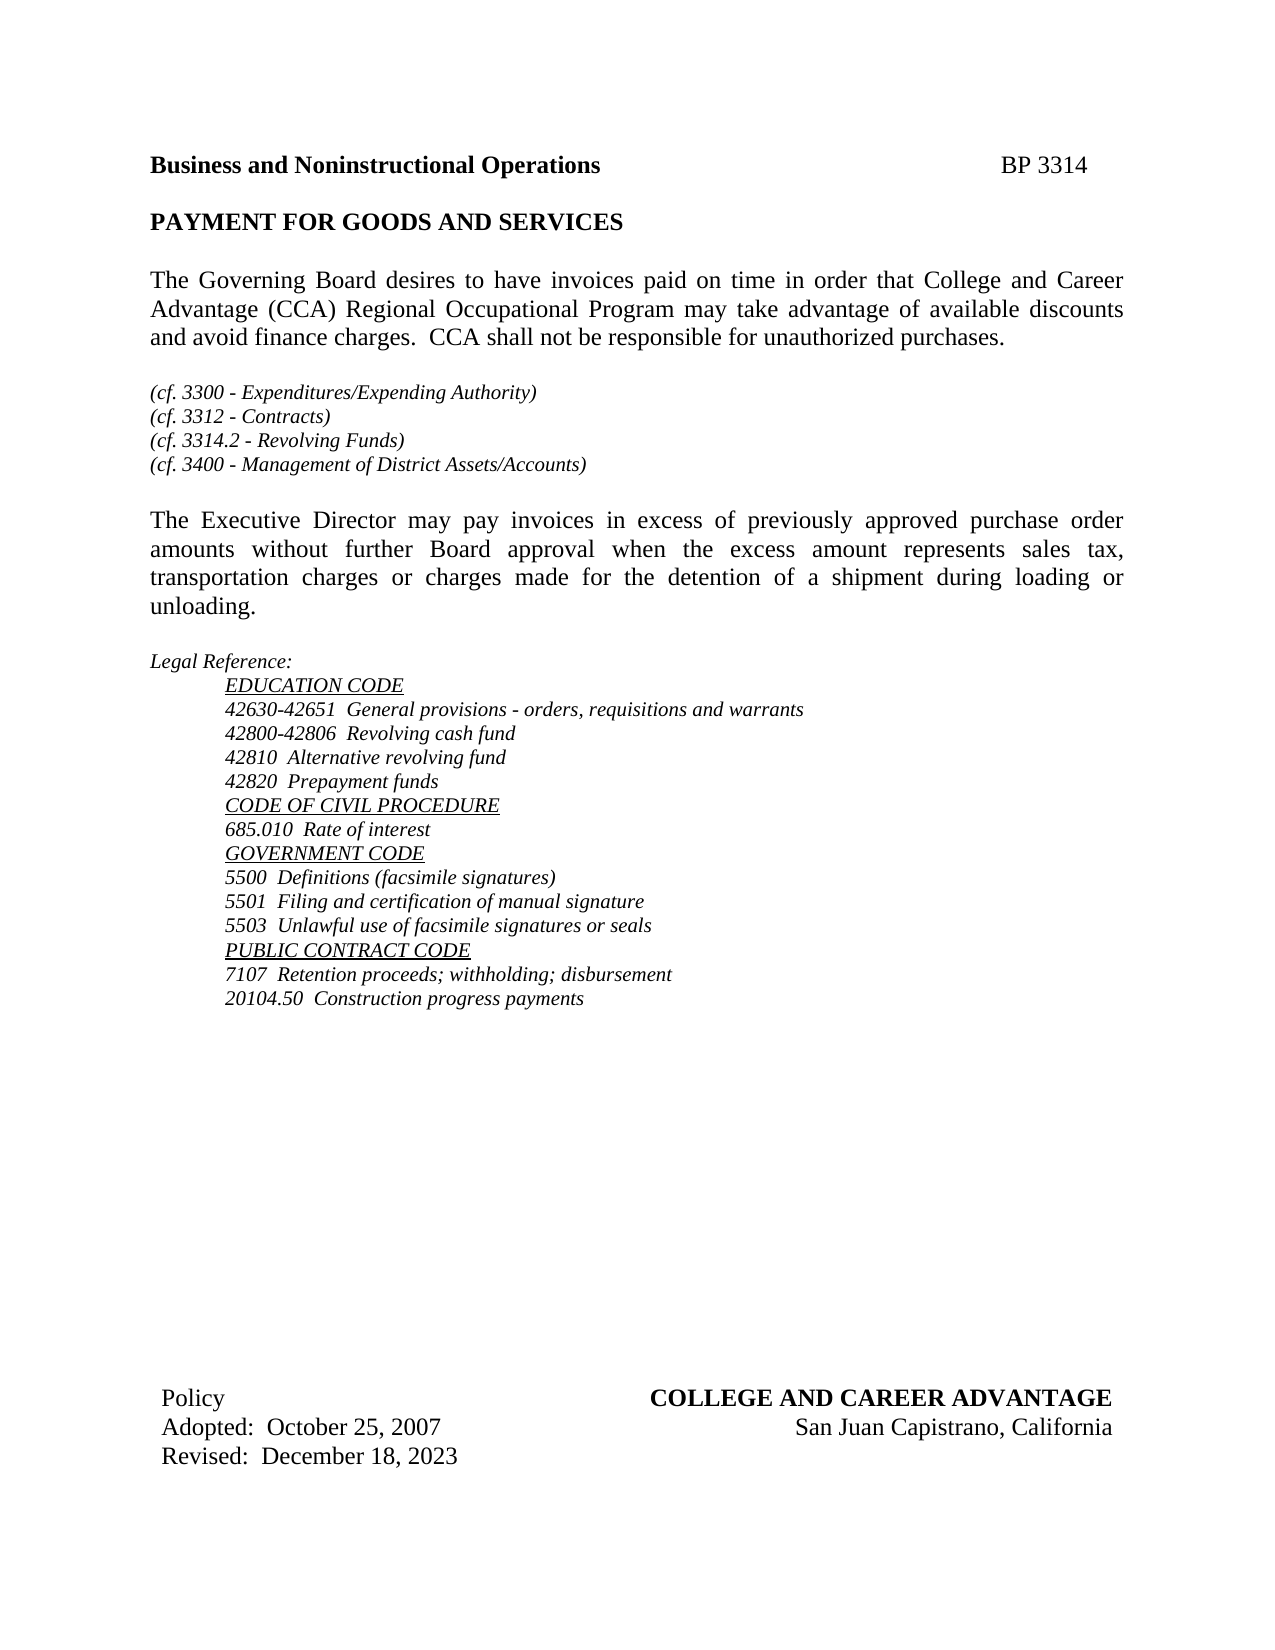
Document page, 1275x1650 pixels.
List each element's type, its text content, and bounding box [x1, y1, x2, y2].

text PUBLIC CONTRACT CODE [225, 937, 1125, 962]
text Legal Reference: [150, 649, 1125, 673]
table_header Policy Adopted: October 25, 2007 Revised: December 18, 2023 [150, 1384, 637, 1470]
text CODE OF CIVIL PROCEDURE [225, 793, 1125, 817]
text (cf. 3300 - Expenditures/Expending Authority) [150, 380, 1125, 404]
text 20104.50 Construction progress payments [225, 986, 1125, 1010]
text The Executive Director may pay invoices in excess of previously approved purchase order amounts without further Board approval when the excess amount represents sales tax, transportation charges or charges made for the detention of a shipment during loading or unloading. [150, 505, 1125, 620]
text 5501 Filing and certification of manual signature [225, 889, 1125, 913]
text PAYMENT FOR GOODS AND SERVICES [150, 207, 1125, 236]
text (cf. 3400 - Management of District Assets/Accounts) [150, 452, 1125, 476]
text (cf. 3314.2 - Revolving Funds) [150, 428, 1125, 452]
table_header COLLEGE AND CAREER ADVANTAGE San Juan Capistrano, California [637, 1384, 1124, 1470]
text Business and Noninstructional Operations BP 3314 [150, 150, 1125, 179]
text 42820 Prepayment funds [225, 769, 1125, 793]
text 42630-42651 General provisions - orders, requisitions and warrants [225, 697, 1125, 721]
text 7107 Retention proceeds; withholding; disbursement [225, 962, 1125, 986]
text (cf. 3312 - Contracts) [150, 404, 1125, 428]
text The Governing Board desires to have invoices paid on time in order that College and Career Advantage (CCA) Regional Occupational Program may take advantage of available discounts and avoid finance charges. CCA shall not be responsible for unauthorized purchases. [150, 265, 1125, 351]
text 685.010 Rate of interest [225, 817, 1125, 841]
text GOVERNMENT CODE [225, 841, 1125, 865]
text 42800-42806 Revolving cash fund [225, 721, 1125, 745]
text 5500 Definitions (facsimile signatures) [225, 865, 1125, 889]
text EDUCATION CODE [225, 673, 1125, 697]
text 5503 Unlawful use of facsimile signatures or seals [225, 913, 1125, 937]
text 42810 Alternative revolving fund [225, 745, 1125, 769]
